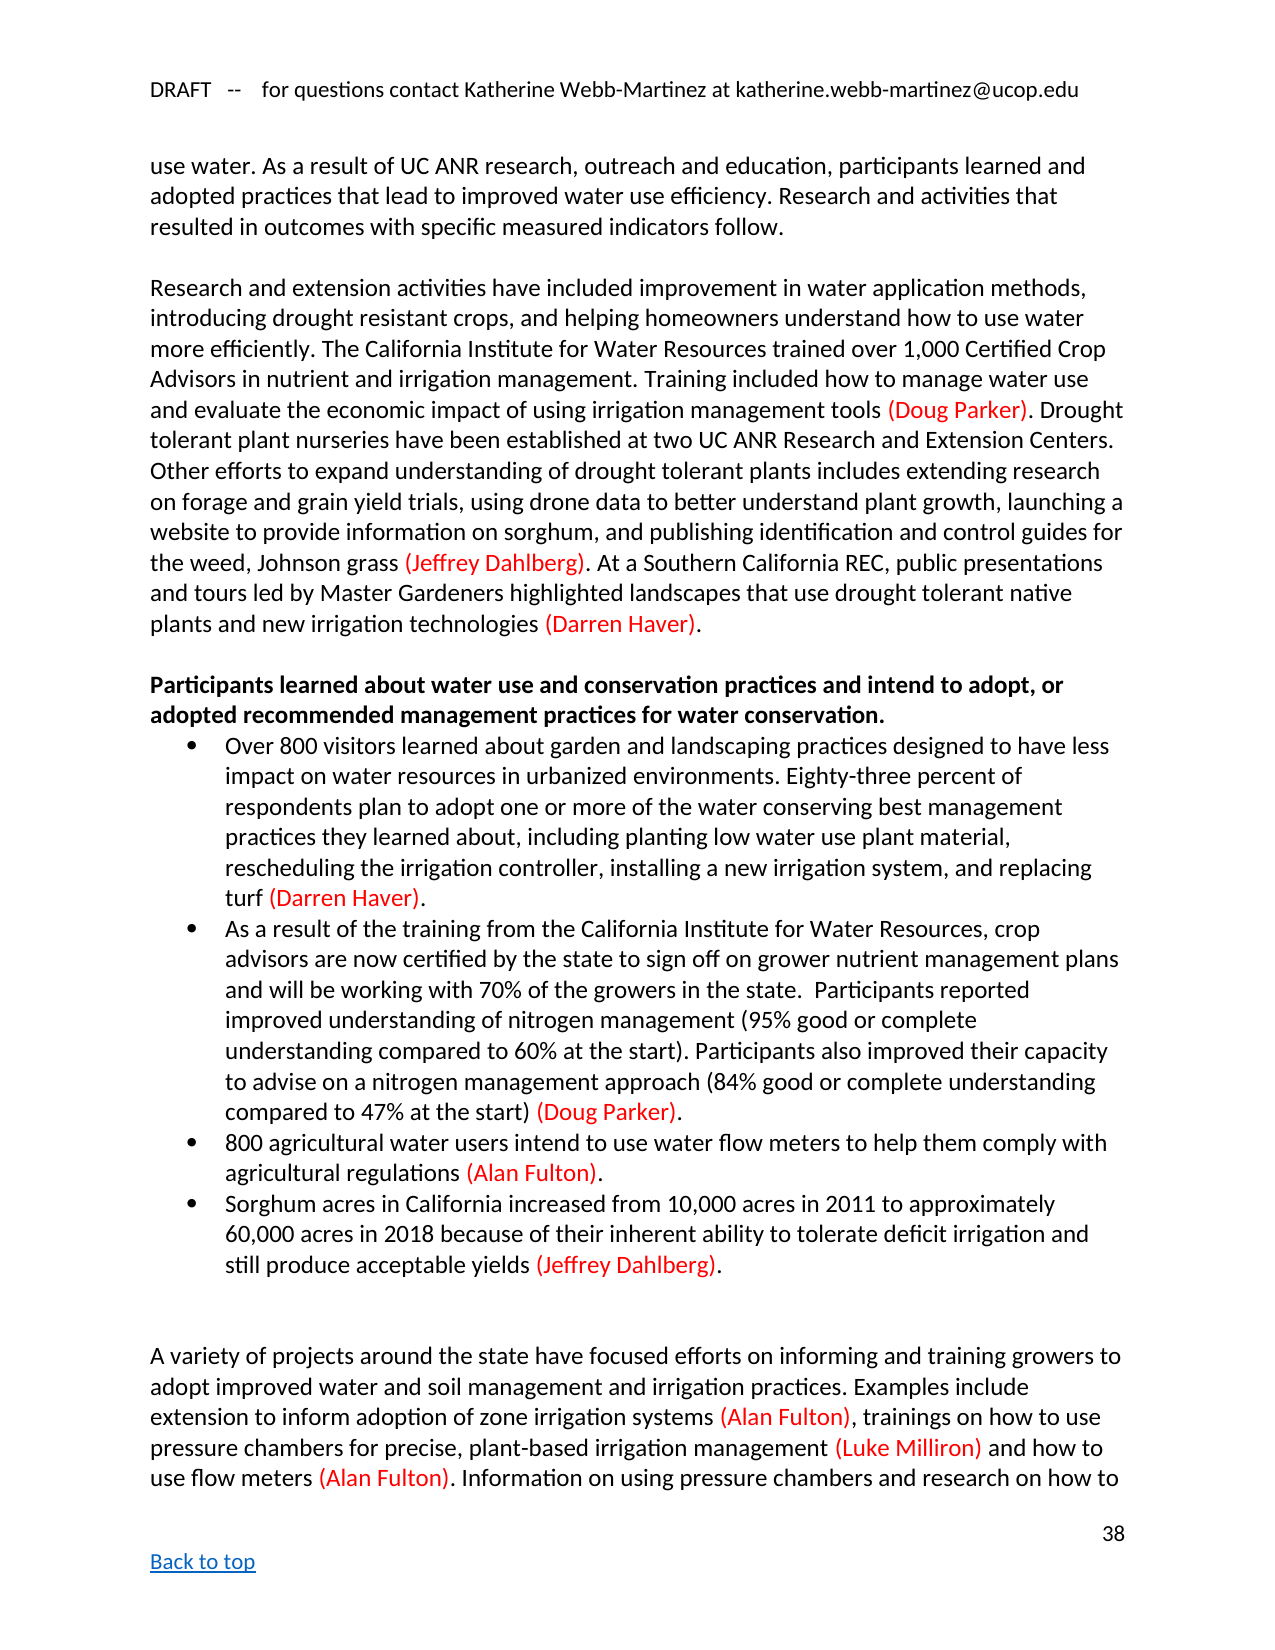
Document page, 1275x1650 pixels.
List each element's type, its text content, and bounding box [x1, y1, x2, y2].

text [150, 1340, 1125, 1493]
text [150, 150, 1125, 242]
text Participants learned about water use and conservation practices and intend to adopt, or adopted recommended management practices for water conservation. [150, 669, 1125, 730]
list Sorghum acres in California increased from 10,000 acres in 2011 to approximately 60,000 acres in 2018 because of their inherent ability to tolerate deficit irrigation and still produce acceptable yields (Jeffrey Dahlberg). [187, 1188, 1125, 1279]
list As a result of the training from the California Institute for Water Resources, crop advisors are now certified by the state to sign off on grower nutrient management plans and will be working with 70% of the growers in the state. Participants reported improved understanding of nitrogen management (95% good or complete understanding compared to 60% at the start). Participants also improved their capacity to advise on a nitrogen management approach (84% good or complete understanding compared to 47% at the start) (Doug Parker). [187, 913, 1125, 1127]
text Research and extension activities have included improvement in water application methods, introducing drought resistant crops, and helping homeowners understand how to use water more efficiently. The California Institute for Water Resources trained over 1,000 Certified Crop Advisors in nutrient and irrigation management. Training included how to manage water use and evaluate the economic impact of using irrigation management tools (Doug Parker). Drought tolerant plant nurseries have been established at two UC ANR Research and Extension Centers. Other efforts to expand understanding of drought tolerant plants includes extending research on forage and grain yield trials, using drone data to better understand plant growth, launching a website to provide information on sorghum, and publishing identification and control guides for the weed, Johnson grass (Jeffrey Dahlberg). At a Southern California REC, public presentations and tours led by Master Gardeners highlighted landscapes that use drought tolerant native plants and new irrigation technologies (Darren Haver). [150, 272, 1125, 638]
list 800 agricultural water users intend to use water flow meters to help them comply with agricultural regulations (Alan Fulton). [187, 1127, 1125, 1188]
list Over 800 visitors learned about garden and landscaping practices designed to have less impact on water resources in urbanized environments. Eighty-three percent of respondents plan to adopt one or more of the water conserving best management practices they learned about, including planting low water use plant material, rescheduling the irrigation controller, installing a new irrigation system, and replacing turf (Darren Haver). [187, 730, 1125, 913]
